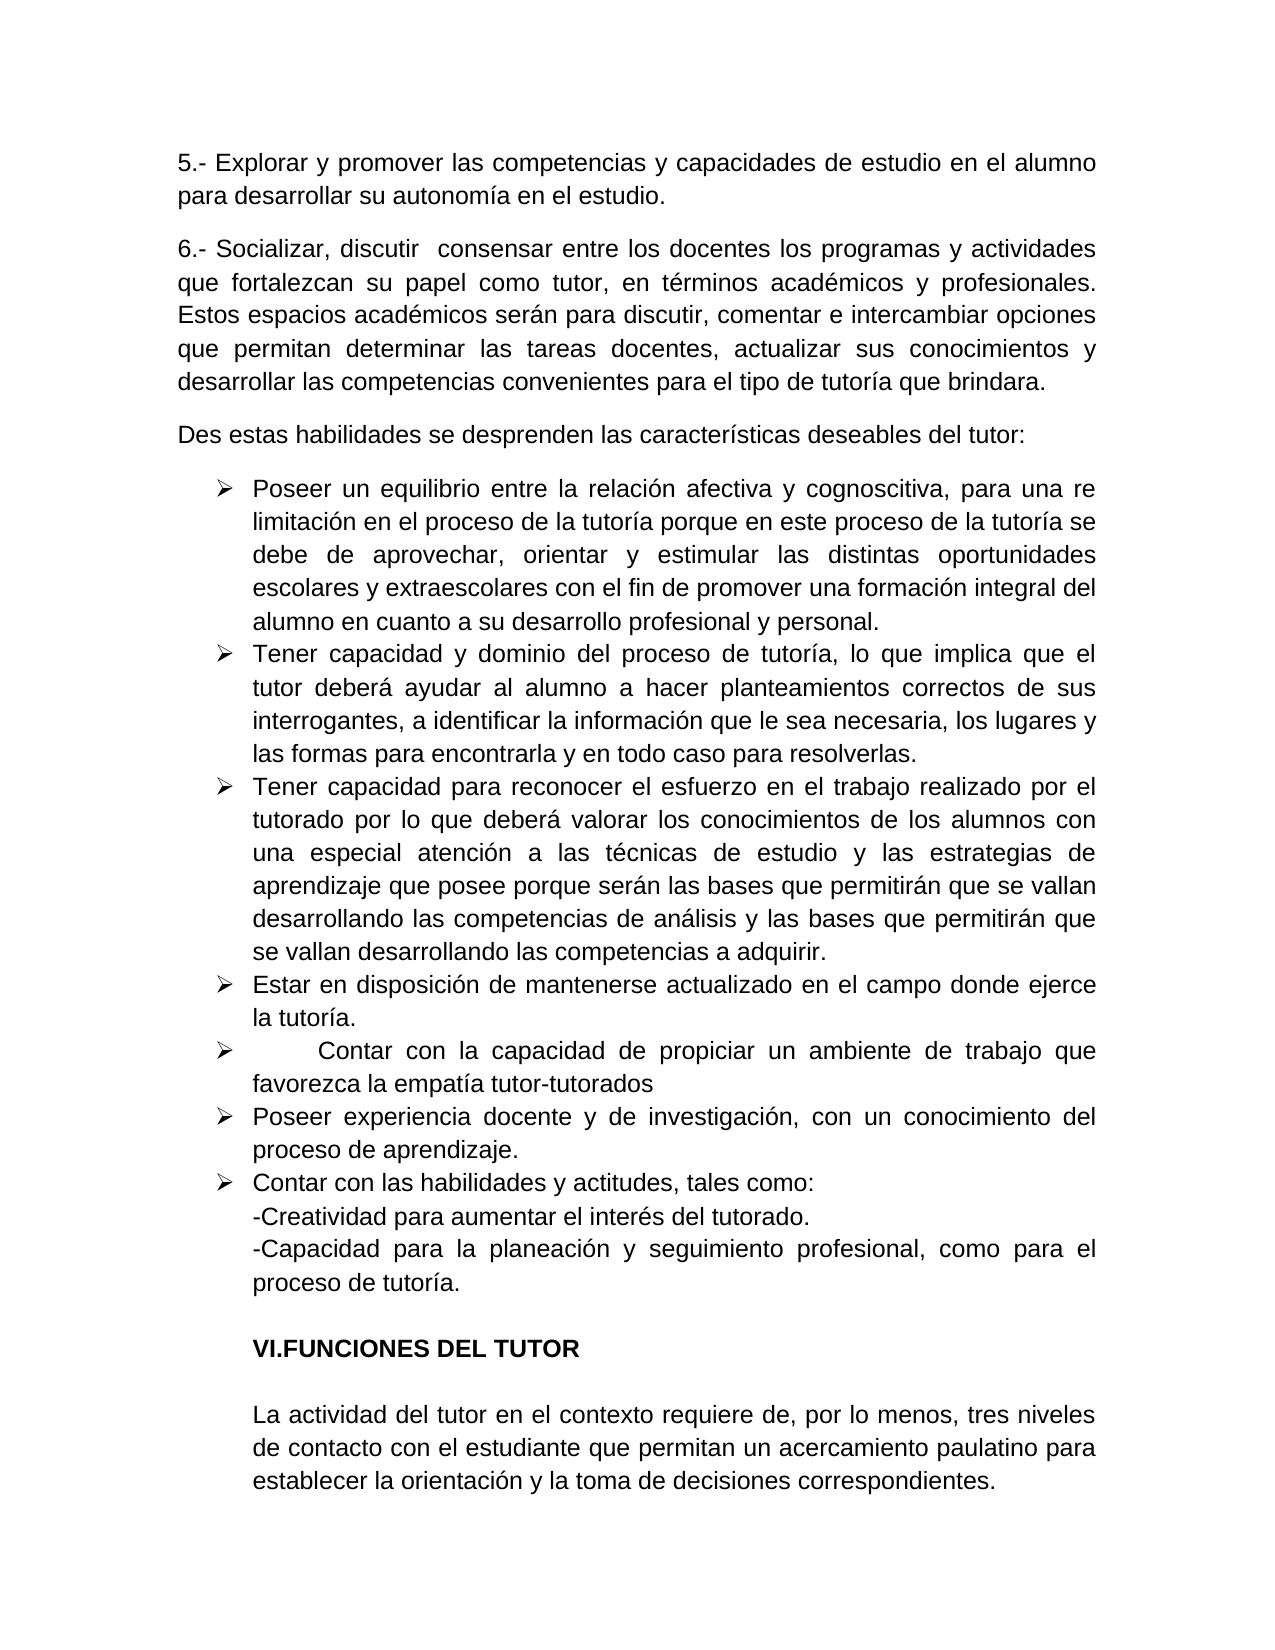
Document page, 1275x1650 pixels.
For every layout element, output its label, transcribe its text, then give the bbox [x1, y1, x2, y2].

list Tener capacidad y dominio del proceso de tutoría, lo que implica que el tutor deberá ayudar al alumno a hacer planteamientos correctos de sus interrogantes, a identificar la información que le sea necesaria, los lugares y las formas para encontrarla y en todo caso para resolverlas. [215, 639, 1098, 767]
list Contar con las habilidades y actitudes, tales como: [215, 1168, 1098, 1197]
list Tener capacidad para reconocer el esfuerzo en el trabajo realizado por el tutorado por lo que deberá valorar los conocimientos de los alumnos con una especial atención a las técnicas de estudio y las estrategias de aprendizaje que posee porque serán las bases que permitirán que se vallan desarrollando las competencias de análisis y las bases que permitirán que se vallan desarrollando las competencias a adquirir. [215, 772, 1098, 966]
text Des estas habilidades se desprenden las características deseables del tutor: [177, 420, 1098, 449]
list Contar con la capacidad de propiciar un ambiente de trabajo que favorezca la empatía tutor-tutorados [215, 1036, 1098, 1098]
list VI.FUNCIONES DEL TUTOR [252, 1333, 1098, 1362]
list Poseer experiencia docente y de investigación, con un conocimiento del proceso de aprendizaje. [215, 1102, 1098, 1164]
list Estar en disposición de mantenerse actualizado en el campo donde ejerce la tutoría. [215, 970, 1098, 1032]
list -Creatividad para aumentar el interés del tutorado. [252, 1201, 1098, 1230]
list La actividad del tutor en el contexto requiere de, por lo menos, tres niveles de contacto con el estudiante que permitan un acercamiento paulatino para establecer la orientación y la toma de decisiones correspondientes. [252, 1399, 1098, 1494]
list Poseer un equilibrio entre la relación afectiva y cognoscitiva, para una re limitación en el proceso de la tutoría porque en este proceso de la tutoría se debe de aprovechar, orientar y estimular las distintas oportunidades escolares y extraescolares con el fin de promover una formación integral del alumno en cuanto a su desarrollo profesional y personal. [215, 474, 1098, 635]
text 6.- Socializar, discutir consensar entre los docentes los programas y actividades que fortalezcan su papel como tutor, en términos académicos y profesionales. Estos espacios académicos serán para discutir, comentar e intercambiar opciones que permitan determinar las tareas docentes, actualizar sus conocimientos y desarrollar las competencias convenientes para el tipo de tutoría que brindara. [177, 234, 1098, 395]
text 5.- Explorar y promover las competencias y capacidades de estudio en el alumno para desarrollar su autonomía en el estudio. [177, 148, 1098, 209]
list -Capacidad para la planeación y seguimiento profesional, como para el proceso de tutoría. [252, 1234, 1098, 1296]
